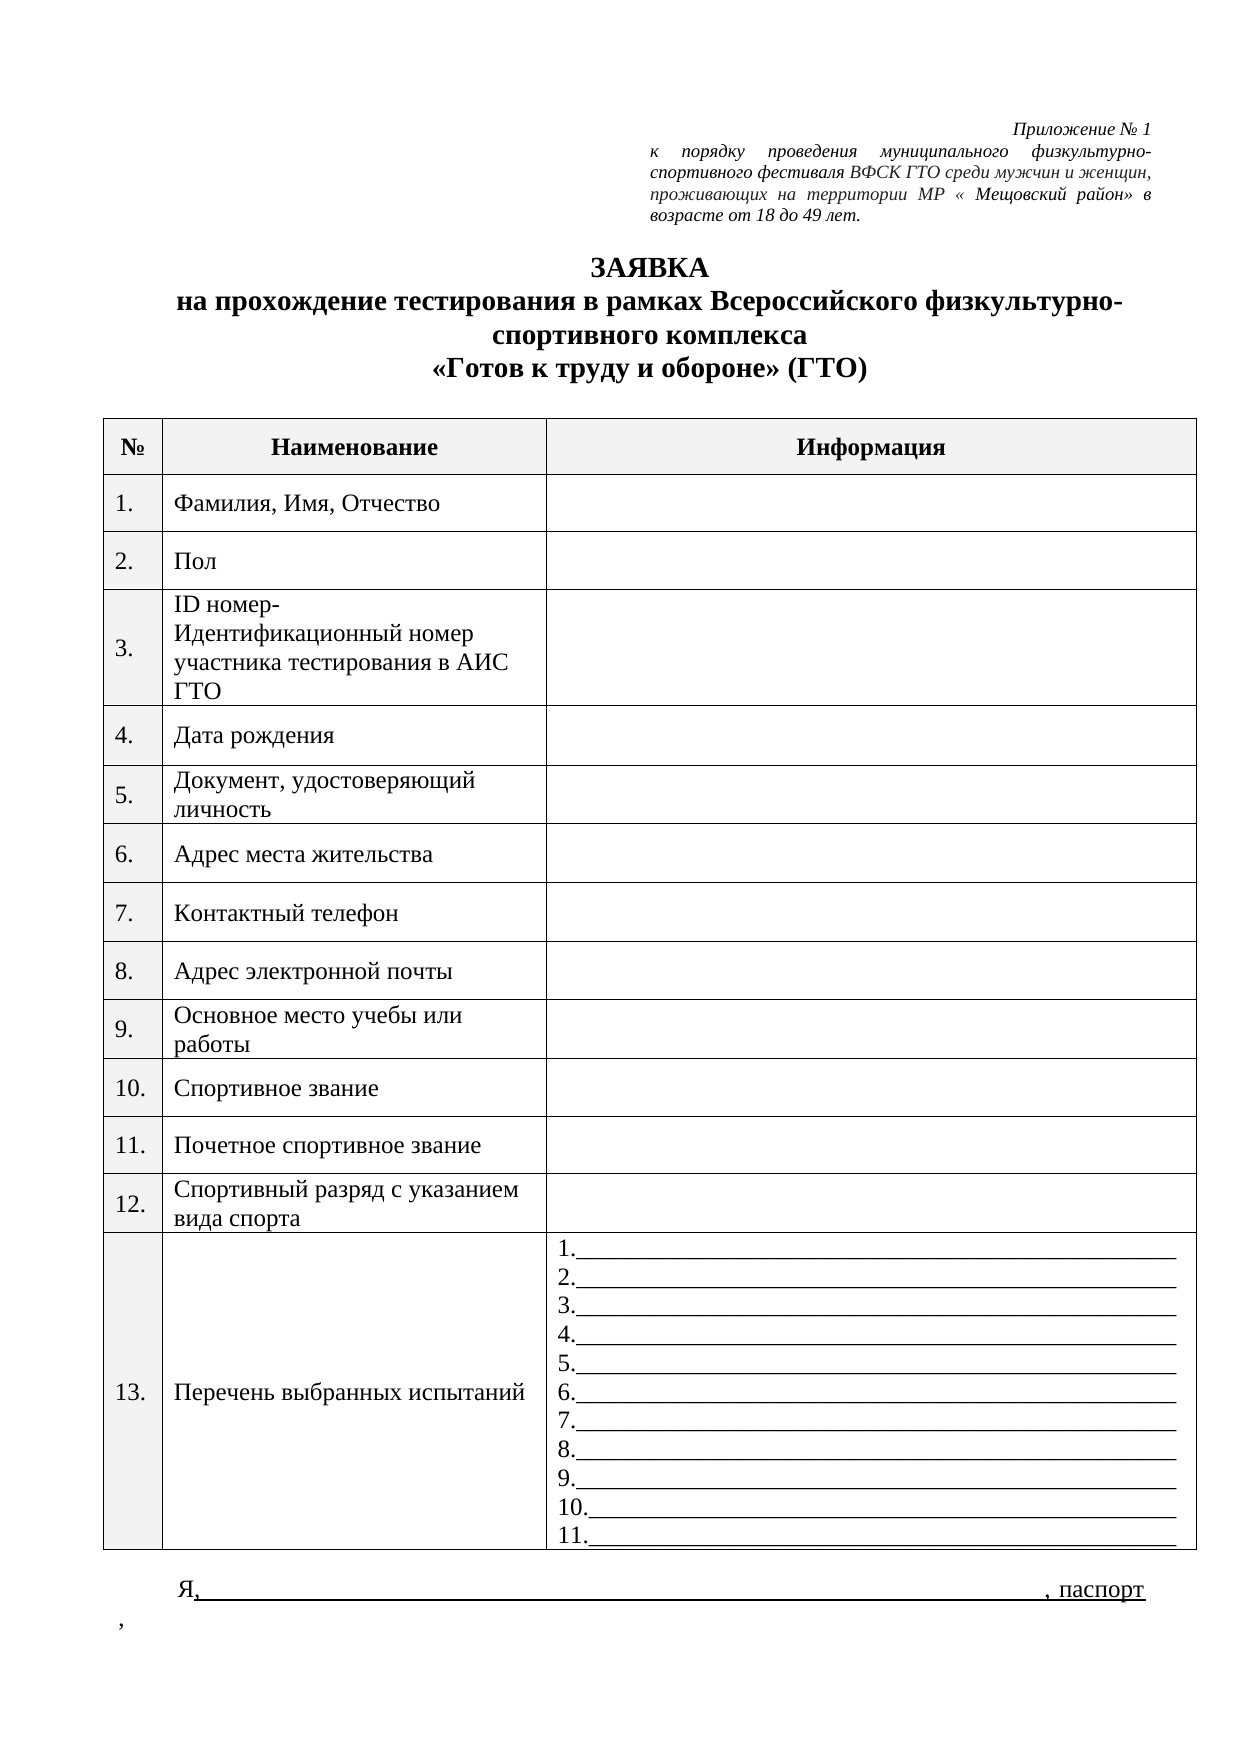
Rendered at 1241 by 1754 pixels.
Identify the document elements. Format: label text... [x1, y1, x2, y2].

table_cell [547, 942, 1196, 999]
table_cell Адрес места жительства [163, 824, 546, 882]
text Я, , паспорт , [118, 1574, 1152, 1632]
table_cell [547, 766, 1196, 823]
table_cell [547, 706, 1196, 764]
table_cell [104, 883, 162, 941]
table_cell [547, 883, 1196, 941]
text Приложение № 1 [650, 118, 1152, 140]
table_cell ID номер- Идентификационный номер участника тестирования в АИС ГТО [163, 590, 546, 704]
table_header № [104, 419, 162, 474]
table_cell [104, 766, 162, 823]
table_cell [104, 532, 162, 588]
table_header Информация [547, 419, 1196, 474]
table_cell Адрес электронной почты [163, 942, 546, 999]
table_cell [104, 824, 162, 882]
table_cell Пол [163, 532, 546, 588]
table_cell Фамилия, Имя, Отчество [163, 475, 546, 531]
table_cell Спортивное звание [163, 1059, 546, 1116]
table_cell [547, 1117, 1196, 1173]
table_cell [547, 1000, 1196, 1057]
table_cell [104, 475, 162, 531]
table_cell Почетное спортивное звание [163, 1117, 546, 1173]
table_cell Контактный телефон [163, 883, 546, 941]
table_cell [104, 1117, 162, 1173]
table_cell [104, 1000, 162, 1057]
table_cell [547, 475, 1196, 531]
text «Готов к труду и обороне» (ГТО) [148, 351, 1152, 384]
table_cell [547, 1174, 1196, 1232]
text к порядку проведения муниципального физкультурно-спортивного фестиваля ВФСК ГТО среди мужчин и женщин, проживающих на территории МР « Мещовский район» в возрасте от 18 до 49 лет. [650, 140, 1152, 183]
table_cell Перечень выбранных испытаний [163, 1233, 546, 1549]
table_cell Основное место учебы или работы [163, 1000, 546, 1057]
table_cell Документ, удостоверяющий личность [163, 766, 546, 823]
table_header Наименование [163, 419, 546, 474]
table_cell [547, 532, 1196, 588]
table_cell [104, 1174, 162, 1232]
text ЗАЯВКА [148, 250, 1152, 283]
table_cell [104, 1059, 162, 1116]
table_cell [547, 590, 1196, 704]
table_cell [547, 824, 1196, 882]
table_cell Спортивный разряд с указанием вида спорта [163, 1174, 546, 1232]
text к порядку проведения муниципального физкультурно-спортивного фестиваля ВФСК ГТО среди мужчин и женщин, проживающих на территории МР « Мещовский район» в возрасте от 18 до 49 лет. [650, 183, 1152, 226]
table_cell [104, 590, 162, 704]
table_cell [104, 942, 162, 999]
table_cell Дата рождения [163, 706, 546, 764]
table_cell [104, 706, 162, 764]
table_cell [547, 1059, 1196, 1116]
text на прохождение тестирования в рамках Всероссийского физкультурно-спортивного комплекса [148, 283, 1152, 351]
table_cell [104, 1233, 162, 1549]
table_cell 1.________________________________________________ 2.________________________________________________ 3.________________________________________________ 4.________________________________________________ 5.________________________________________________ 6.________________________________________________ 7.________________________________________________ 8.________________________________________________ 9.________________________________________________ 10._______________________________________________ 11._______________________________________________ [547, 1233, 1196, 1549]
